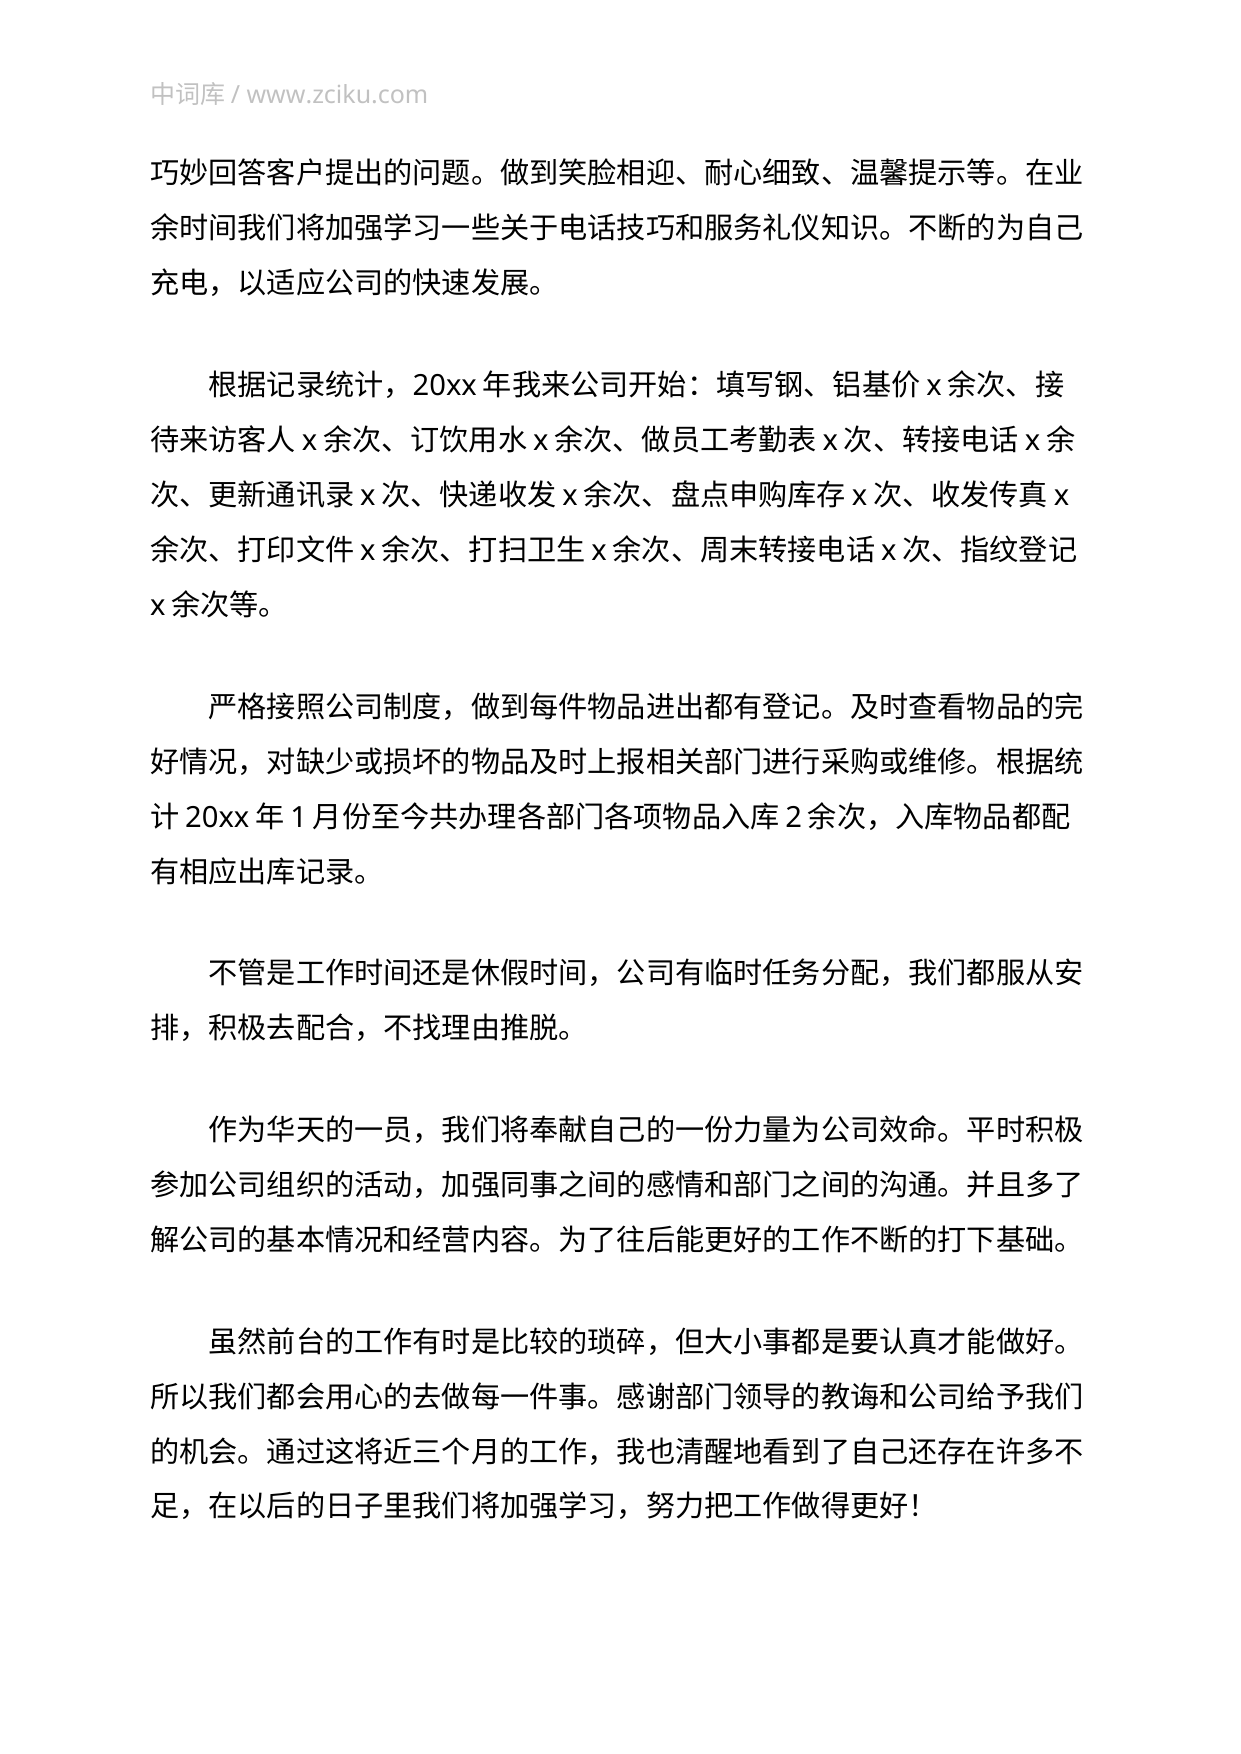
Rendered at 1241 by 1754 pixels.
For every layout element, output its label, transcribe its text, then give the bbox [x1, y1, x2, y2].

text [150, 150, 1090, 302]
text 不管是工作时间还是休假时间，公司有临时任务分配，我们都服从安排，积极去配合，不找理由推脱。 [150, 950, 1090, 1047]
text 作为华天的一员，我们将奉献自己的一份力量为公司效命。平时积极参加公司组织的活动，加强同事之间的感情和部门之间的沟通。并且多了解公司的基本情况和经营内容。为了往后能更好的工作不断的打下基础。 [150, 1107, 1090, 1259]
text 严格接照公司制度，做到每件物品进出都有登记。及时查看物品的完好情况，对缺少或损坏的物品及时上报相关部门进行采购或维修。根据统计20xx年1月份至今共办理各部门各项物品入库2余次，入库物品都配有相应出库记录。 [150, 683, 1090, 891]
text 虽然前台的工作有时是比较的琐碎，但大小事都是要认真才能做好。所以我们都会用心的去做每一件事。感谢部门领导的教诲和公司给予我们的机会。通过这将近三个月的工作，我也清醒地看到了自己还存在许多不足，在以后的日子里我们将加强学习，努力把工作做得更好！ [150, 1318, 1090, 1525]
text 根据记录统计，20xx年我来公司开始：填写钢、铝基价x余次、接待来访客人x余次、订饮用水x余次、做员工考勤表x次、转接电话x余次、更新通讯录x次、快递收发x余次、盘点申购库存x次、收发传真x余次、打印文件x余次、打扫卫生x余次、周末转接电话x次、指纹登记x余次等。 [150, 362, 1090, 624]
